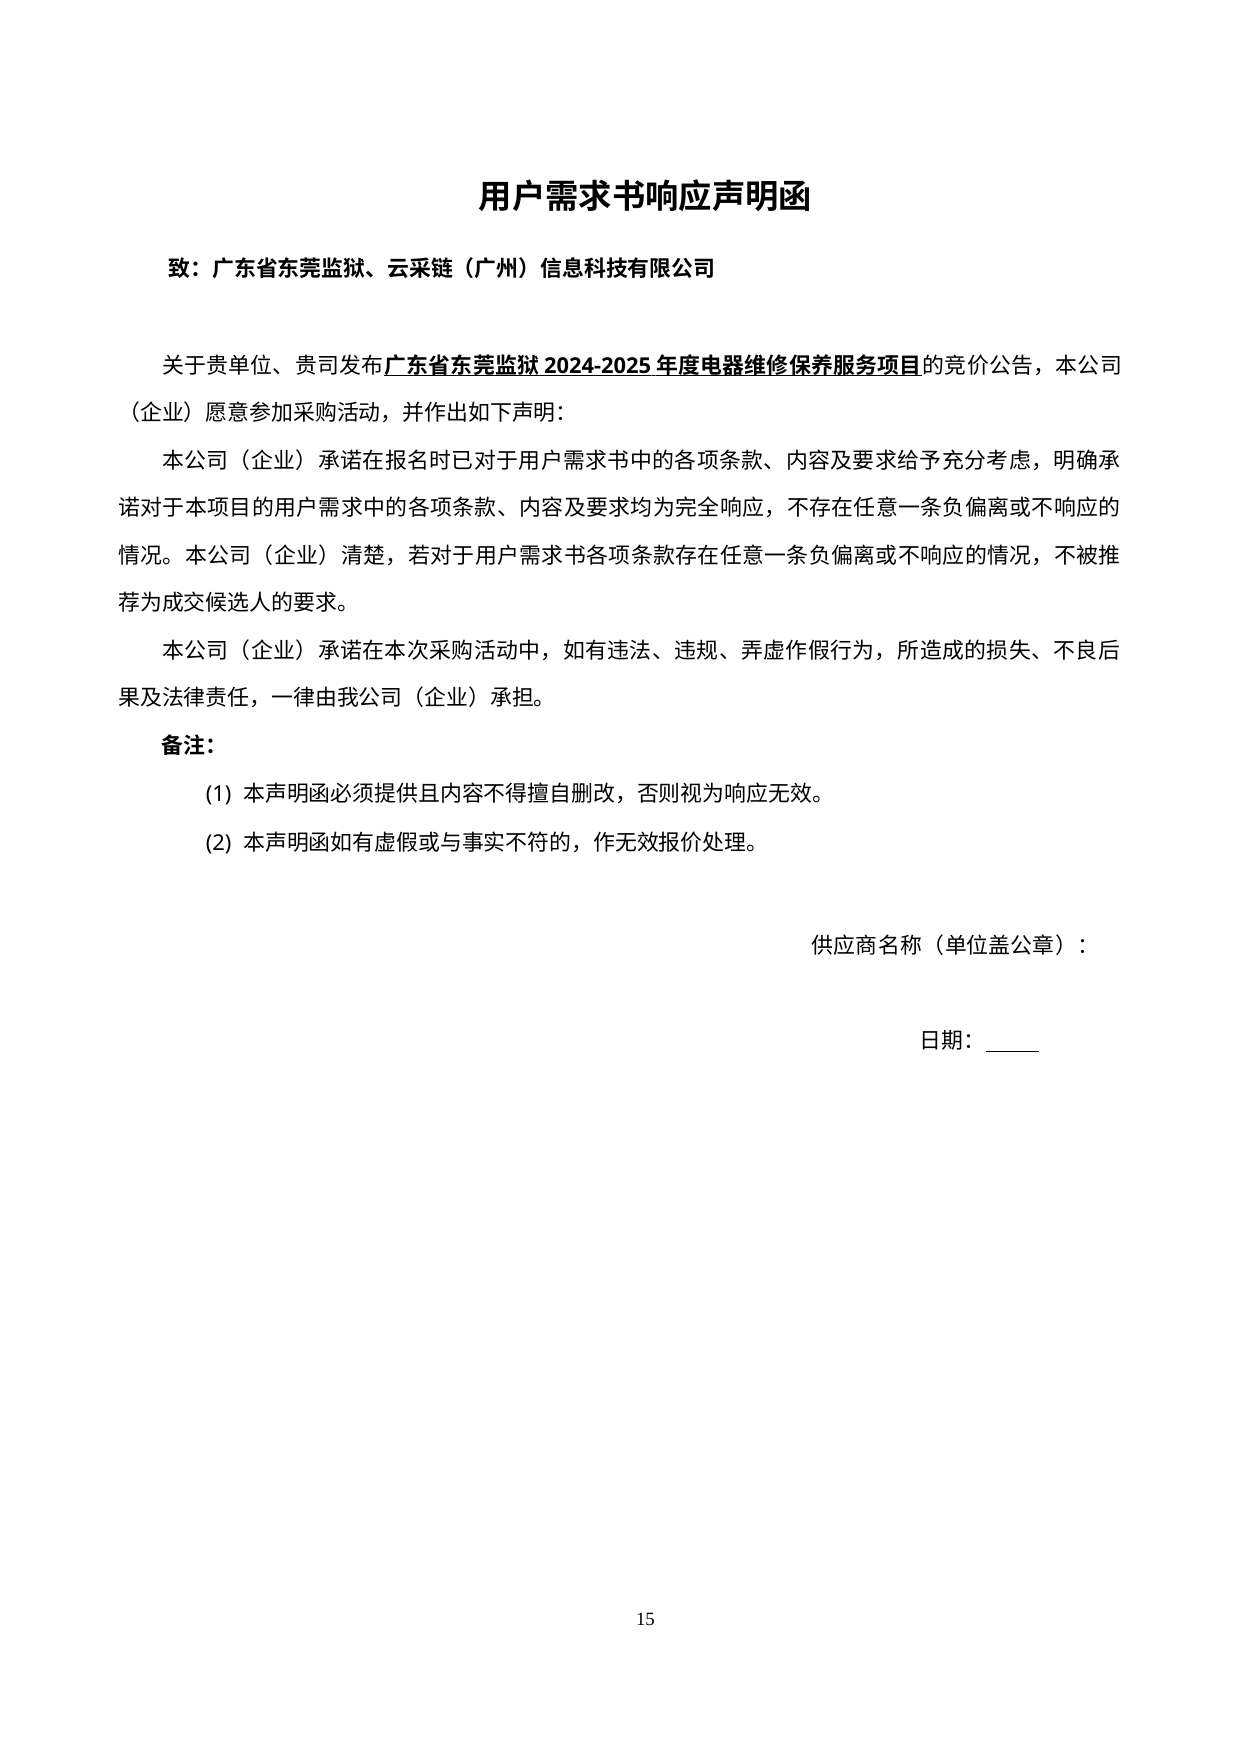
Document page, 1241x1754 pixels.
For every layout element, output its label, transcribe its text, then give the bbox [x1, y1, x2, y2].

text 日期： [118, 1023, 1122, 1056]
text 备注： [118, 728, 1122, 760]
list 本声明函如有虚假或与事实不符的，作无效报价处理。 [206, 824, 1122, 856]
text 本公司（企业）承诺在报名时已对于用户需求书中的各项条款、内容及要求给予充分考虑，明确承诺对于本项目的用户需求中的各项条款、内容及要求均为完全响应，不存在任意一条负偏离或不响应的情况。本公司（企业）清楚，若对于用户需求书各项条款存在任意一条负偏离或不响应的情况，不被推荐为成交候选人的要求。 [118, 443, 1122, 617]
text 本公司（企业）承诺在本次采购活动中，如有违法、违规、弄虚作假行为，所造成的损失、不良后果及法律责任，一律由我公司（企业）承担。 [118, 633, 1122, 712]
text 用户需求书响应声明函 [118, 162, 1122, 227]
list 本声明函必须提供且内容不得擅自删改，否则视为响应无效。 [206, 776, 1122, 809]
text 关于贵单位、贵司发布广东省东莞监狱2024-2025年度电器维修保养服务项目的竞价公告，本公司（企业）愿意参加采购活动，并作出如下声明： [118, 348, 1122, 427]
list 供应商名称（单位盖公章）： [243, 927, 1099, 960]
text 致：广东省东莞监狱、云采链（广州）信息科技有限公司 [118, 251, 1122, 283]
